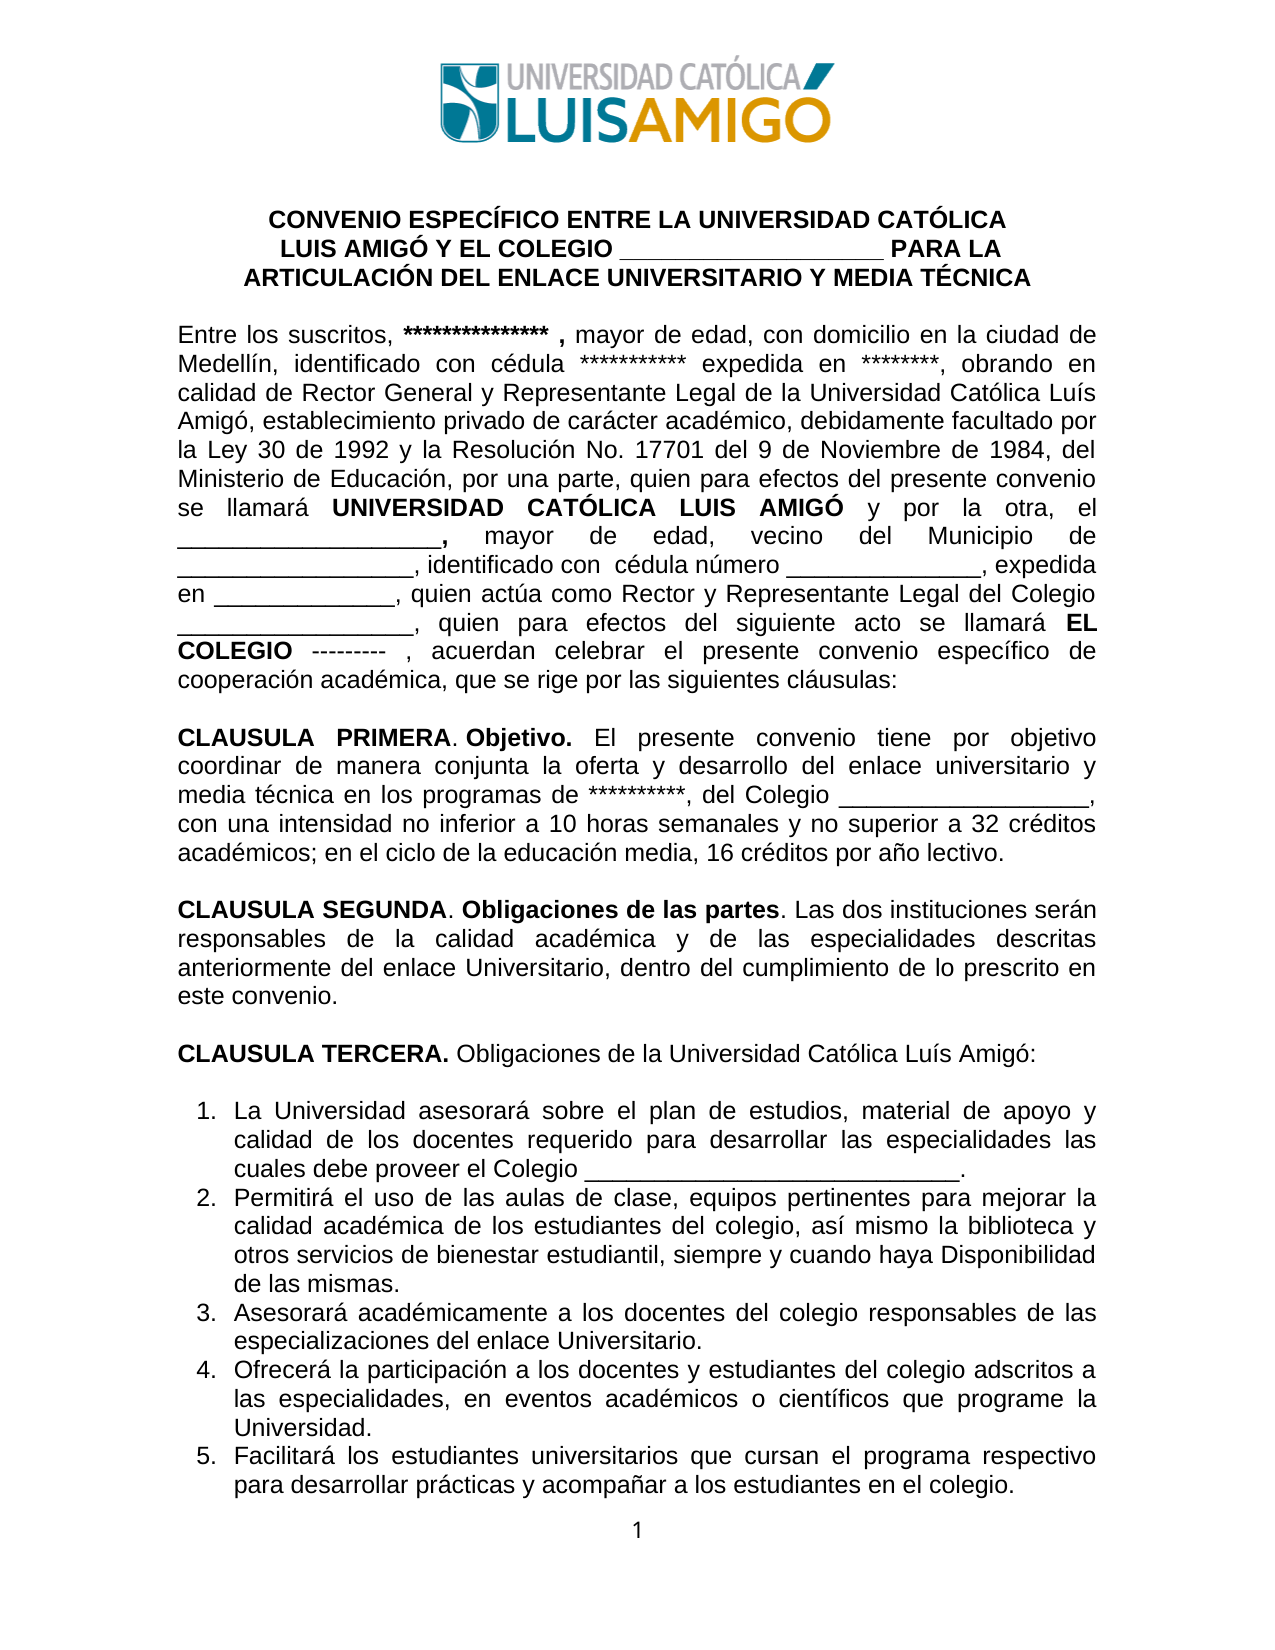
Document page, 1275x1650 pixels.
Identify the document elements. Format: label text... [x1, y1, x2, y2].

picture [0, 0, 1275, 213]
list Asesorará académicamente a los docentes del colegio responsables de las especializaciones del enlace Universitario. [196, 1298, 1098, 1355]
list Facilitará los estudiantes universitarios que cursan el programa respectivo para desarrollar prácticas y acompañar a los estudiantes en el colegio. [196, 1441, 1098, 1499]
text CLAUSULA TERCERA. Obligaciones de la Universidad Católica Luís Amigó: [177, 1039, 1098, 1068]
text CLAUSULA SEGUNDA. Obligaciones de las partes. Las dos instituciones serán responsables de la calidad académica y de las especialidades descritas anteriormente del enlace Universitario, dentro del cumplimiento de lo prescrito en este convenio. [177, 895, 1098, 1010]
list asesorará sobre el plan de estudios, material de apoyo y calidad de los docentes requerido para desarrollar las especialidades las cuales debe proveer el Colegio ___________________________. [196, 1096, 1098, 1183]
text CLAUSULA PRIMERA. Objetivo. El presente convenio tiene por objetivo coordinar de manera conjunta la oferta y desarrollo del enlace universitario y media técnica en los programas de **********, del Colegio __________________, con una intensidad no inferior a 10 horas semanales y no superior a 32 créditos académicos; en el ciclo de la educación media, 16 créditos por año lectivo. [177, 723, 1098, 866]
list Ofrecerá la participación a los docentes y estudiantes del colegio adscritos a las especialidades, en eventos académicos o científicos que programe la Universidad. [196, 1355, 1098, 1441]
text Entre los suscritos, *************** , mayor de edad, con domicilio en la ciudad de Medellín, identificado con cédula *********** expedida en ********, obrando en calidad de Rector General y Representante Legal de la Universidad Católica Luís Amigó, establecimiento privado de carácter académico, debidamente facultado por 30 de 1992 y 17701 del 9 de Noviembre de 1984, del Ministerio de Educación, por una parte, quien para efectos del presente convenio se llamará UNIVERSIDAD CATÓLICA LUIS AMIGÓ y por la otra, el ___________________, mayor de edad, vecino del Municipio de _________________, identificado con cédula número ______________, expedida en _____________, quien actúa como Rector y Representante Legal del Colegio _________________, quien para efectos del siguiente acto se llamará EL COLEGIO --------- , acuerdan celebrar el presente convenio específico de cooperación académica, que se rige por las siguientes cláusulas: [177, 320, 1098, 694]
list Permitirá el uso de las aulas de clase, equipos pertinentes para mejorar la calidad académica de los estudiantes del colegio, así mismo la biblioteca y otros servicios de bienestar estudiantil, siempre y cuando haya Disponibilidad de las mismas. [196, 1183, 1098, 1298]
text CONVENIO ESPECÍFICO ENTRE LA UNIVERSIDAD CATÓLICA [177, 205, 1098, 234]
text LUIS AMIGÓ Y EL COLEGIO ___________________ PARA LA ARTICULACIÓN DEL ENLACE UNIVERSITARIO Y MEDIA TÉCNICA [177, 234, 1098, 291]
